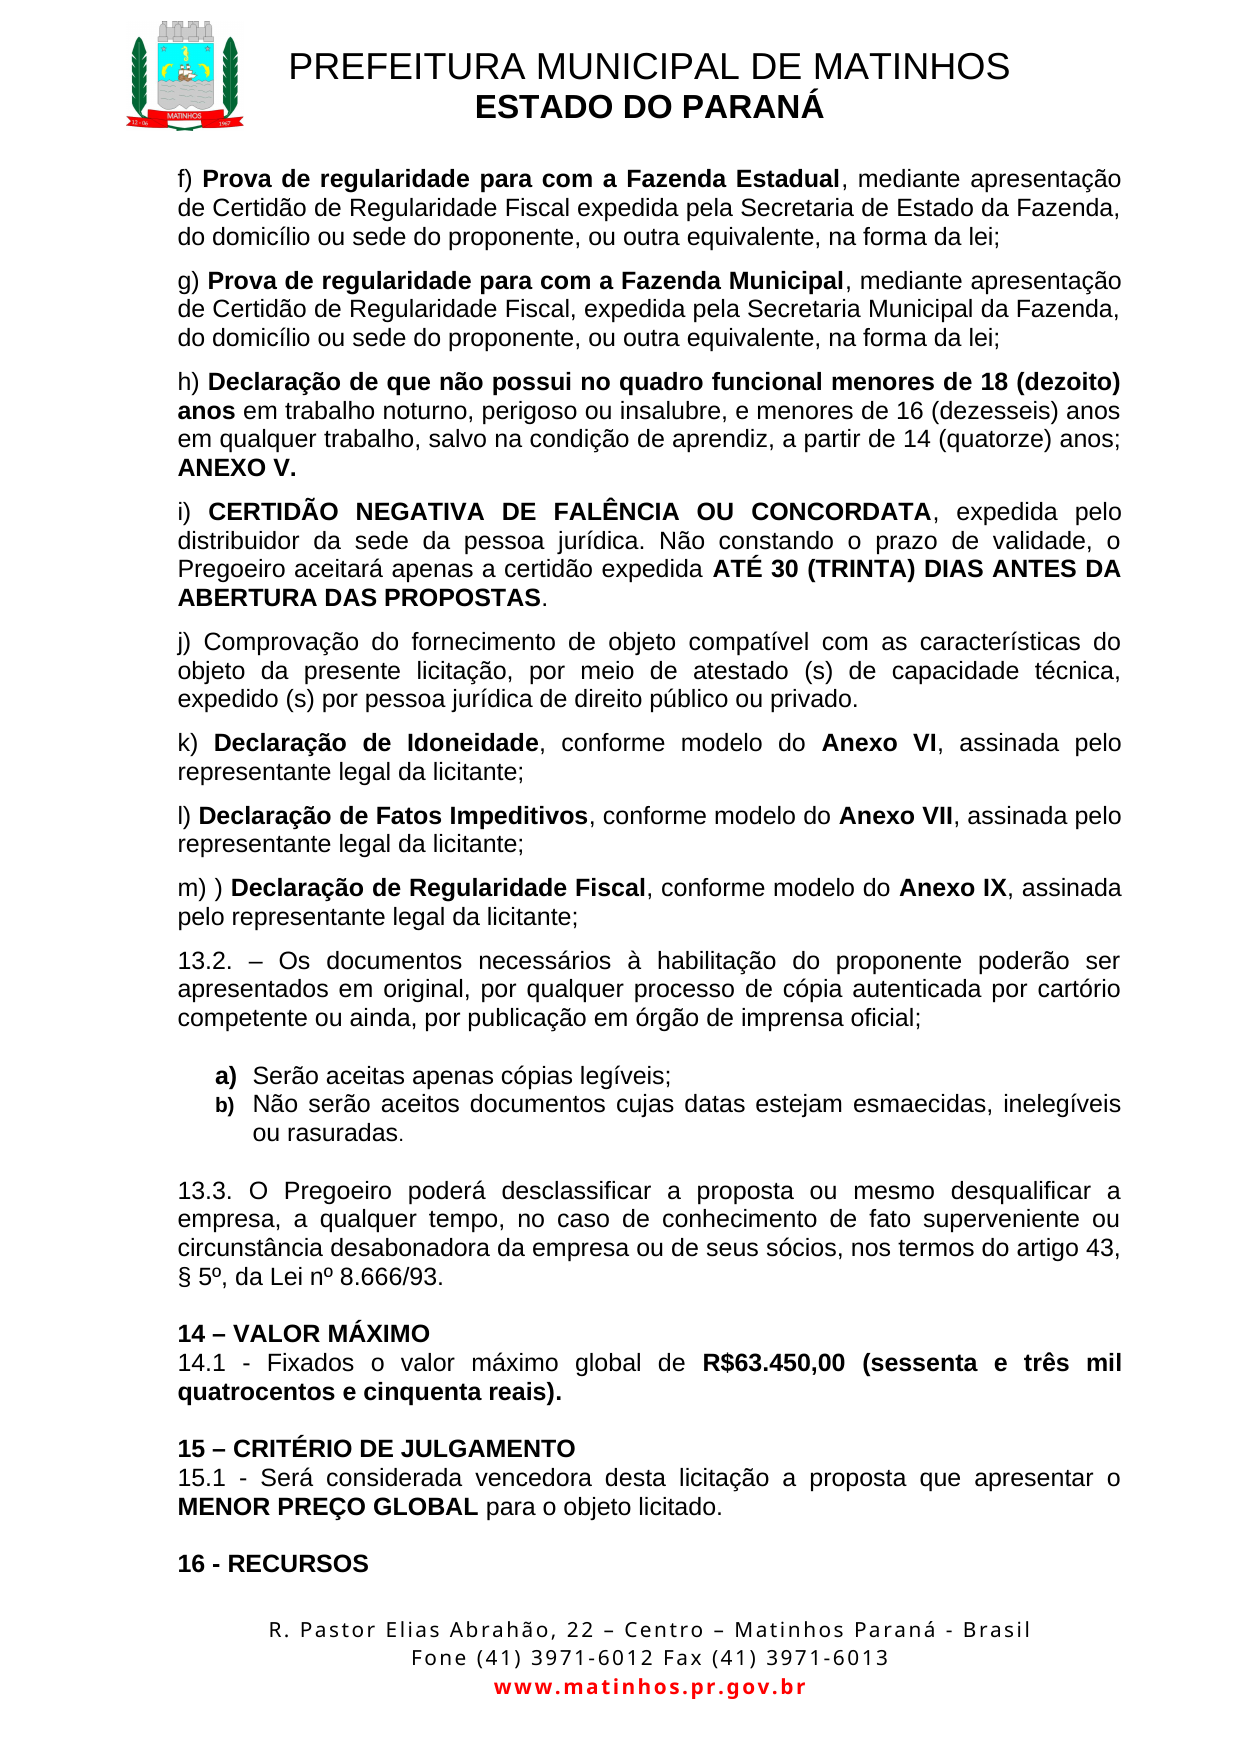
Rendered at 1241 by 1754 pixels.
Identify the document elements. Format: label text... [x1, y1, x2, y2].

list Serão aceitas apenas cópias legíveis; [215, 1061, 1122, 1089]
text 15.1 - Será considerada vencedora desta licitação a proposta que apresentar o MENOR PREÇO GLOBAL para o objeto licitado. [177, 1463, 1122, 1521]
list Não serão aceitos documentos cujas datas estejam esmaecidas, inelegíveis ou rasuradas. [215, 1089, 1122, 1147]
text 15 – CRITÉRIO DE JULGAMENTO [177, 1434, 1122, 1463]
text k) Declaração de Idoneidade, conforme modelo do Anexo VI, assinada pelo representante legal da licitante; [177, 728, 1122, 786]
text l) Declaração de Fatos Impeditivos, conforme modelo do Anexo VII, assinada pelo representante legal da licitante; [177, 801, 1122, 858]
text h) Declaração de que não possui no quadro funcional menores de 18 (dezoito) anos em trabalho noturno, perigoso ou insalubre, e menores de 16 (dezesseis) anos em qualquer trabalho, salvo na condição de aprendiz, a partir de 14 (quatorze) anos; ANEXO V. [177, 367, 1122, 482]
text 14 – VALOR MÁXIMO [177, 1319, 1122, 1348]
text 16 - RECURSOS [177, 1549, 1122, 1578]
text i) CERTIDÃO NEGATIVA DE FALÊNCIA OU CONCORDATA, expedida pelo distribuidor da sede da pessoa jurídica. Não constando o prazo de validade, o Pregoeiro aceitará apenas a certidão expedida ATÉ 30 (TRINTA) DIAS ANTES DA ABERTURA DAS PROPOSTAS. [177, 497, 1122, 612]
text g) Prova de regularidade para com a Fazenda Municipal, mediante apresentação de Certidão de Regularidade Fiscal, expedida pela Secretaria Municipal da Fazenda, do domicílio ou sede do proponente, ou outra equivalente, na forma da lei; [177, 266, 1122, 352]
text 13.3. O Pregoeiro poderá desclassificar a proposta ou mesmo desqualificar a empresa, a qualquer tempo, no caso de conhecimento de fato superveniente ou circunstância desabonadora da empresa ou de seus sócios, nos termos do artigo 43, § 5º, da Lei nº 8.666/93. [177, 1176, 1122, 1291]
text m) ) Declaração de Regularidade Fiscal, conforme modelo do Anexo IX, assinada pelo representante legal da licitante; [177, 873, 1122, 931]
text 14.1 - Fixados o valor máximo global de R$63.450,00 (sessenta e três mil quatrocentos e cinquenta reais). [177, 1348, 1122, 1406]
text f) Prova de regularidade para com a Fazenda Estadual, mediante apresentação de Certidão de Regularidade Fiscal expedida pela Secretaria de Estado da Fazenda, do domicílio ou sede do proponente, ou outra equivalente, na forma da lei; [177, 164, 1122, 251]
text j) Comprovação do fornecimento de objeto compatível com as características do objeto da presente licitação, por meio de atestado (s) de capacidade técnica, expedido (s) por pessoa jurídica de direito público ou privado. [177, 627, 1122, 713]
text 13.2. – Os documentos necessários à habilitação do proponente poderão ser apresentados em original, por qualquer processo de cópia autenticada por cartório competente ou ainda, por publicação em órgão de imprensa oficial; [177, 946, 1122, 1032]
picture [126, 21, 244, 131]
